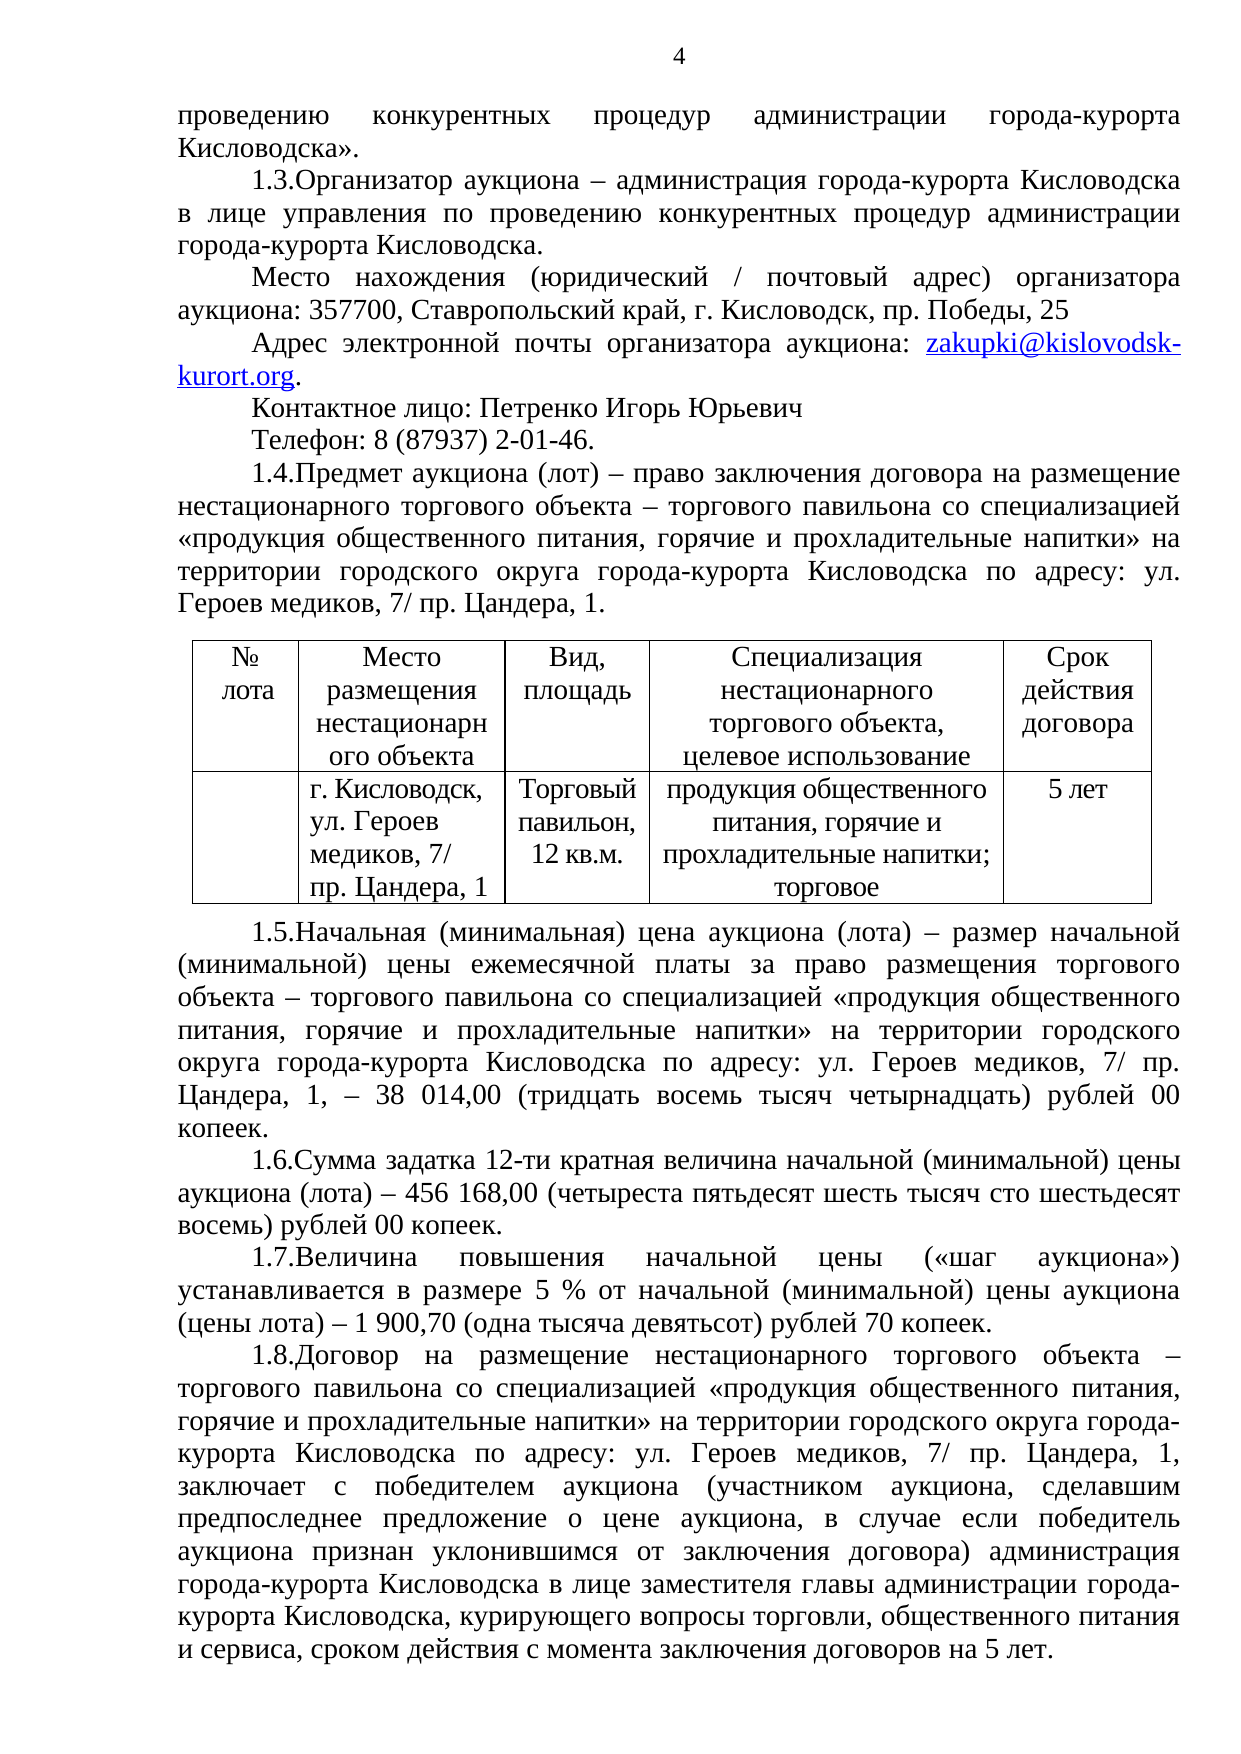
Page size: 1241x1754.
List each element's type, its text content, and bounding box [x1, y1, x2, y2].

text Контактное лицо: Петренко Игорь Юрьевич [177, 391, 1181, 424]
text 1.8.Договор на размещение нестационарного торгового объекта – торгового павильона со специализацией «продукция общественного питания, горячие и прохладительные напитки» на территории городского округа города-курорта Кисловодска по адресу: ул. Героев медиков, 7/ пр. Цандера, 1, заключает с победителем аукциона (участником аукциона, сделавшим предпоследнее предложение о цене аукциона, в случае если победитель аукциона признан уклонившимся от заключения договора) администрация города-курорта Кисловодска в лице заместителя главы администрации города-курорта Кисловодска, курирующего вопросы торговли, общественного питания и сервиса, сроком действия с момента заключения договоров на 5 лет. [177, 1339, 1181, 1664]
table_cell продукция общественного питания, горячие и прохладительные напитки; торговое [650, 772, 1003, 902]
table_header Срок действия договора [1004, 641, 1151, 771]
table_header № лота [193, 641, 298, 771]
text 1.5.Начальная (минимальная) цена аукциона (лота) – размер начальной (минимальной) цены ежемесячной платы за право размещения торгового объекта – торгового павильона со специализацией «продукция общественного питания, горячие и прохладительные напитки» на территории городского округа города-курорта Кисловодска по адресу: ул. Героев медиков, 7/ пр. Цандера, 1, – 38 014,00 (тридцать восемь тысяч четырнадцать) рублей 00 копеек. [177, 915, 1181, 1143]
text Адрес электронной почты организатора аукциона: zakupki@kislovodsk-kurort.org. [177, 326, 1181, 391]
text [177, 98, 1181, 163]
text Место нахождения (юридический / почтовый адрес) организатора аукциона: 357700, Ставропольский край, г. Кисловодск, пр. Победы, 25 [177, 261, 1181, 326]
table_cell Торговый павильон, 12 кв.м. [506, 772, 649, 902]
text Телефон: 8 (87937) 2-01-46. [177, 424, 1181, 456]
text 1.6.Сумма задатка 12-ти кратная величина начальной (минимальной) цены аукциона (лота) – 456 168,00 (четыреста пятьдесят шесть тысяч сто шестьдесят восемь) рублей 00 копеек. [177, 1143, 1181, 1241]
table_cell г. Кисловодск, ул. Героев медиков, 7/ пр. Цандера, 1 [299, 772, 504, 902]
table_header Вид, площадь [506, 641, 649, 771]
text 1.4.Предмет аукциона (лот) – право заключения договора на размещение нестационарного торгового объекта – торгового павильона со специализацией «продукция общественного питания, горячие и прохладительные напитки» на территории городского округа города-курорта Кисловодска по адресу: ул. Героев медиков, 7/ пр. Цандера, 1. [177, 456, 1181, 619]
table_cell [193, 772, 298, 902]
table_header Специализация нестационарного торгового объекта, целевое использование [650, 641, 1003, 771]
table_header Место размещения нестационарного объекта [299, 641, 504, 771]
text 1.3.Организатор аукциона – администрация города-курорта Кисловодска в лице управления по проведению конкурентных процедур администрации города-курорта Кисловодска. [177, 163, 1181, 261]
text 1.7.Величина повышения начальной цены («шаг аукциона») устанавливается в размере 5 % от начальной (минимальной) цены аукциона (цены лота) – 1 900,70 (одна тысяча девятьсот) рублей 70 копеек. [177, 1241, 1181, 1339]
table_cell 5 лет [1004, 772, 1151, 902]
